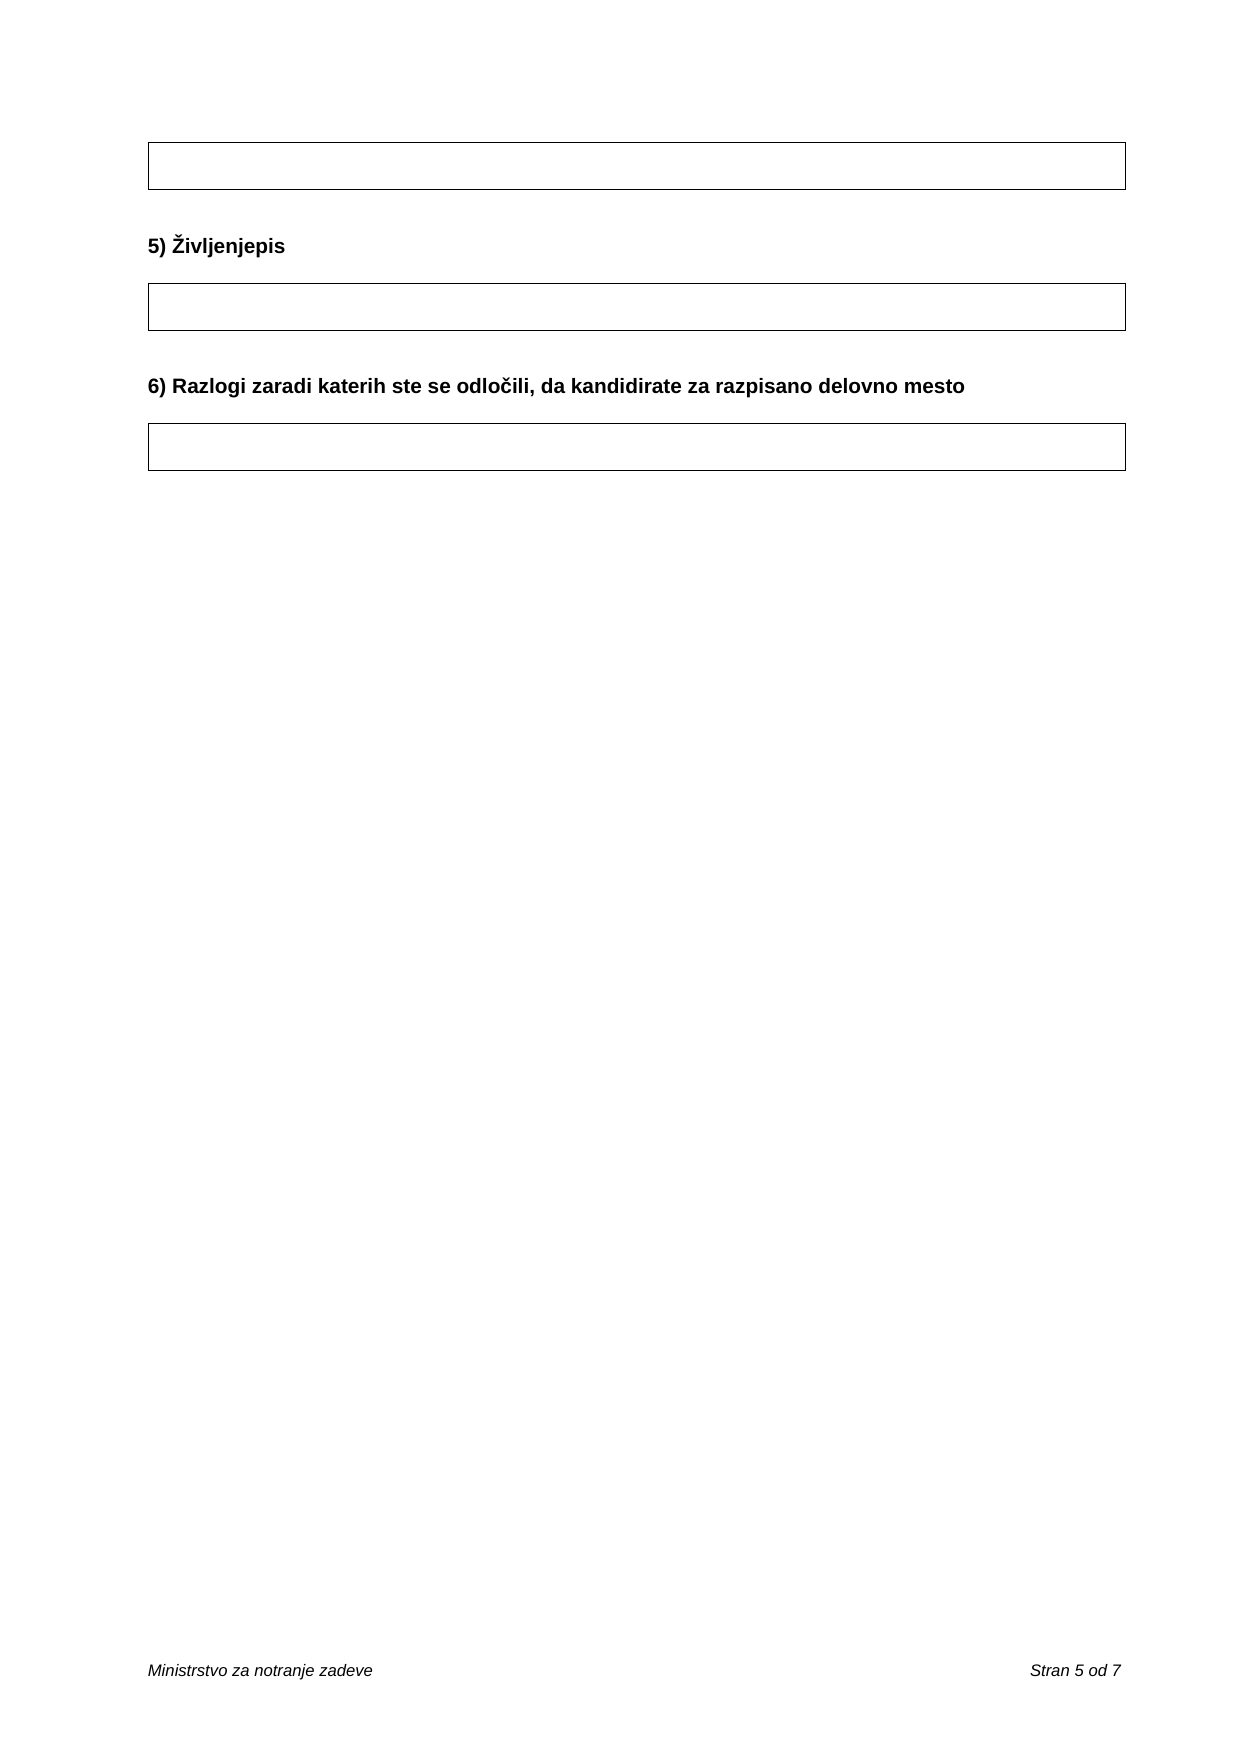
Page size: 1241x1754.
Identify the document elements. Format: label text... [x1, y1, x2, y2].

text 6) Razlogi zaradi katerih ste se odločili, da kandidirate za razpisano delovno mesto [148, 374, 1122, 398]
table_header [149, 284, 1125, 330]
text 5) Življenjepis [148, 233, 1122, 257]
table_header [149, 143, 1125, 189]
table_header [149, 424, 1125, 470]
